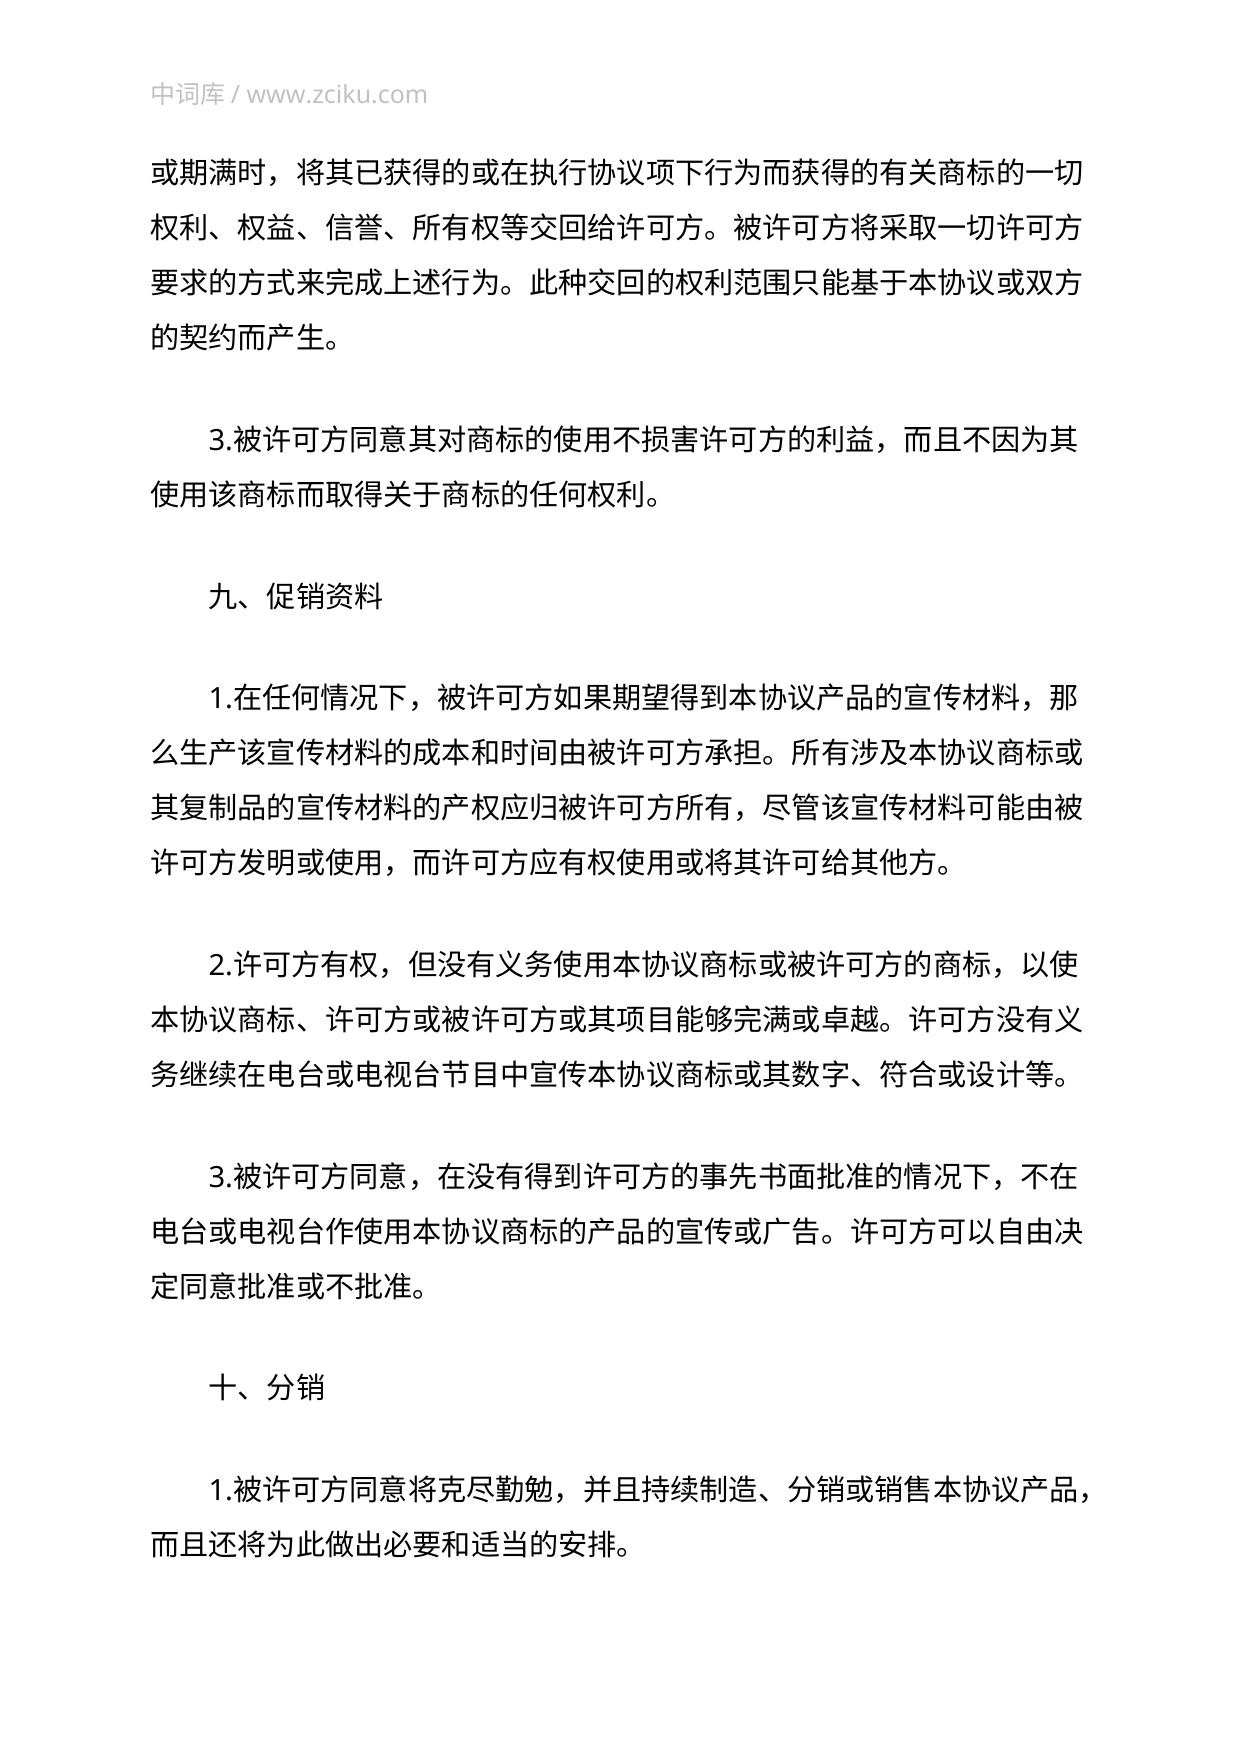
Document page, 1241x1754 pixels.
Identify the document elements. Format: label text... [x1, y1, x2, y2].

text 1.在任何情况下，被许可方如果期望得到本协议产品的宣传材料，那么生产该宣传材料的成本和时间由被许可方承担。所有涉及本协议商标或其复制品的宣传材料的产权应归被许可方所有，尽管该宣传材料可能由被许可方发明或使用，而许可方应有权使用或将其许可给其他方。 [150, 675, 1090, 882]
text 十、分销 [150, 1365, 1090, 1407]
text 1.被许可方同意将克尽勤勉，并且持续制造、分销或销售本协议产品，而且还将为此做出必要和适当的安排。 [150, 1467, 1090, 1564]
text 九、促销资料 [150, 573, 1090, 616]
text 3.被许可方同意，在没有得到许可方的事先书面批准的情况下，不在电台或电视台作使用本协议商标的产品的宣传或广告。许可方可以自由决定同意批准或不批准。 [150, 1153, 1090, 1305]
text 2.许可方有权，但没有义务使用本协议商标或被许可方的商标，以使本协议商标、许可方或被许可方或其项目能够完满或卓越。许可方没有义务继续在电台或电视台节目中宣传本协议商标或其数字、符合或设计等。 [150, 942, 1090, 1094]
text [150, 150, 1090, 357]
text 3.被许可方同意其对商标的使用不损害许可方的利益，而且不因为其使用该商标而取得关于商标的任何权利。 [150, 416, 1090, 514]
